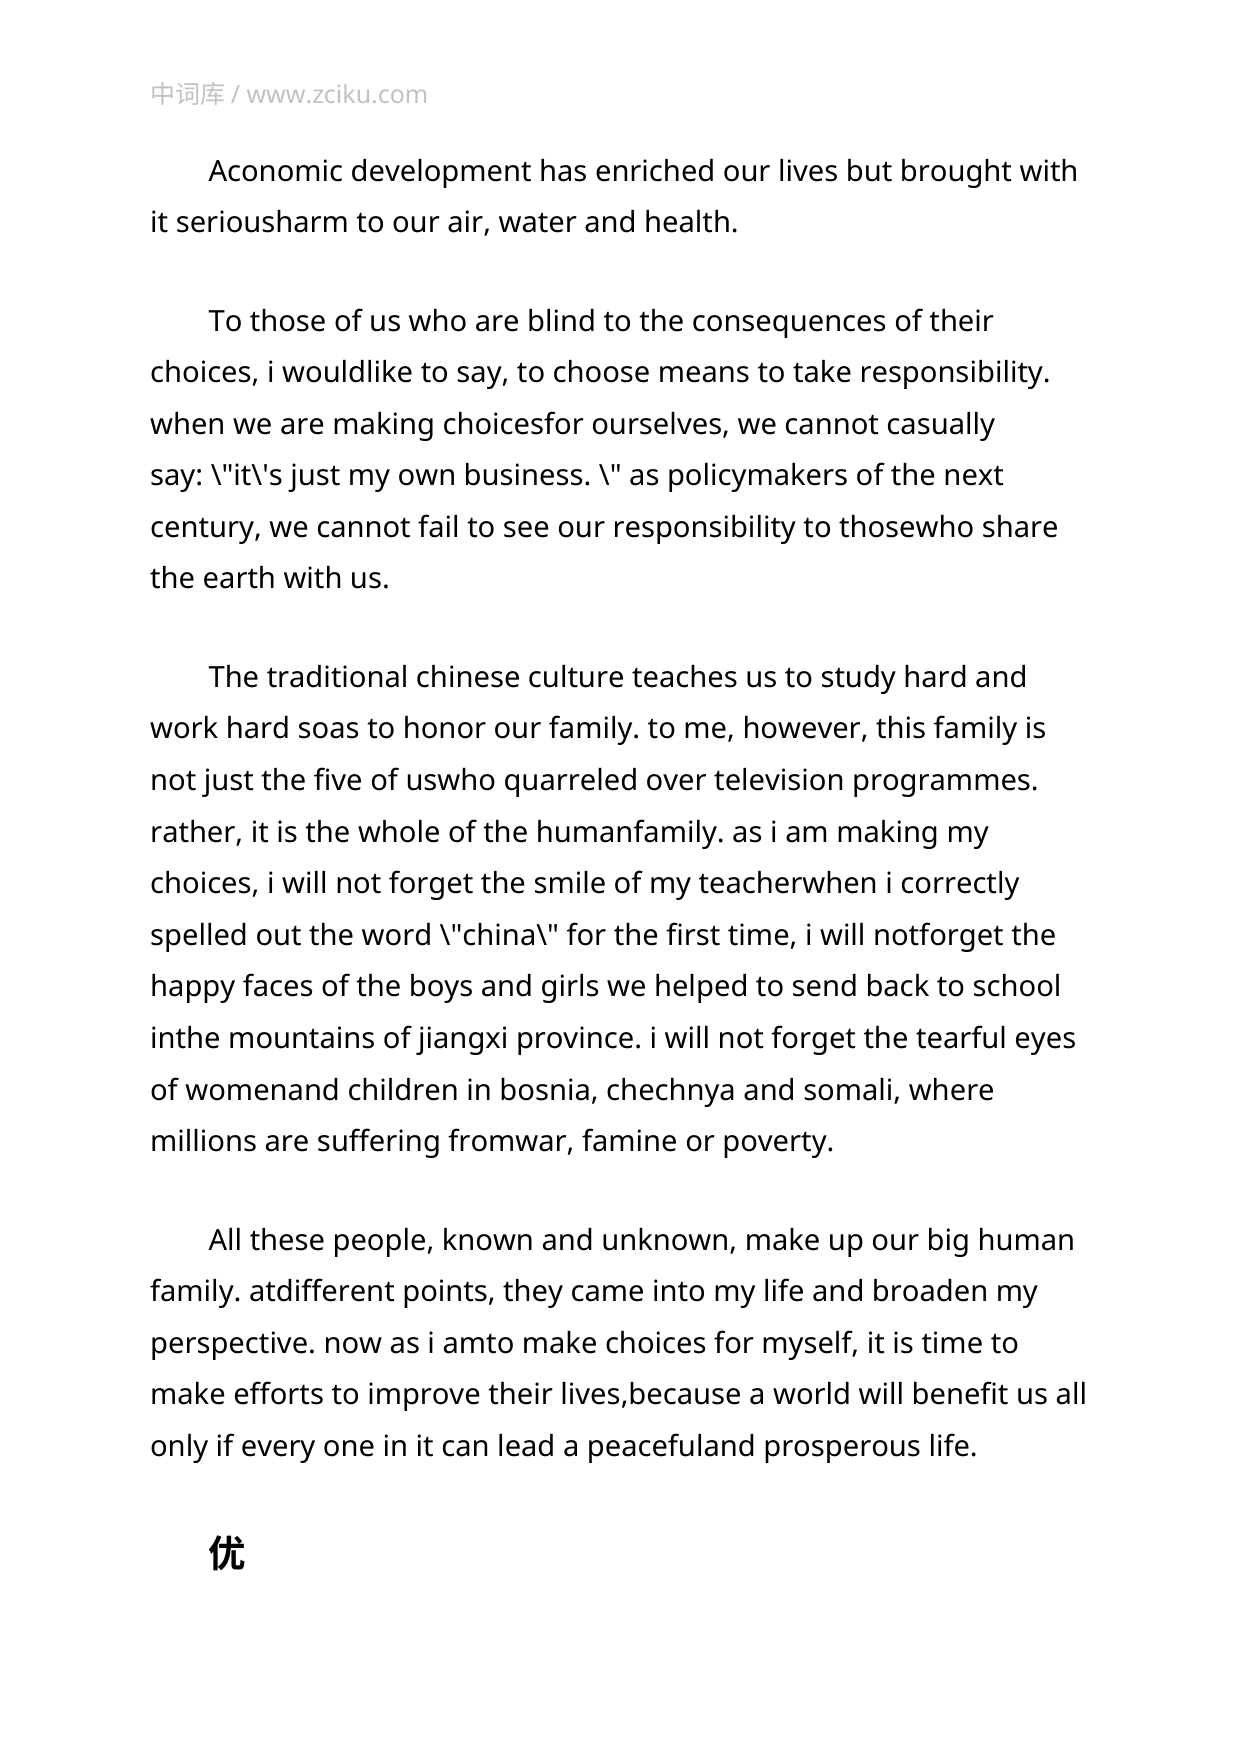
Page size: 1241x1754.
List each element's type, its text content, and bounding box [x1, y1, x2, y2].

text All these people, known and unknown, make up our big human family. atdifferent points, they came into my life and broaden my perspective. now as i amto make choices for myself, it is time to make efforts to improve their lives,because a world will benefit us all only if every one in it can lead a peacefuland prosperous life. [150, 1219, 1090, 1465]
text To those of us who are blind to the consequences of their choices, i wouldlike to say, to choose means to take responsibility. when we are making choicesfor ourselves, we cannot casually say: \"it\'s just my own business. \" as policymakers of the next century, we cannot fail to see our responsibility to thosewho share the earth with us. [150, 300, 1090, 597]
text 优 [150, 1523, 1090, 1578]
text Aconomic development has enriched our lives but brought with it seriousharm to our air, water and health. [150, 150, 1090, 241]
text The traditional chinese culture teaches us to study hard and work hard soas to honor our family. to me, however, this family is not just the five of uswho quarreled over television programmes. rather, it is the whole of the humanfamily. as i am making my choices, i will not forget the smile of my teacherwhen i correctly spelled out the word \"china\" for the first time, i will notforget the happy faces of the boys and girls we helped to send back to school inthe mountains of jiangxi province. i will not forget the tearful eyes of womenand children in bosnia, chechnya and somali, where millions are suffering fromwar, famine or poverty. [150, 656, 1090, 1160]
